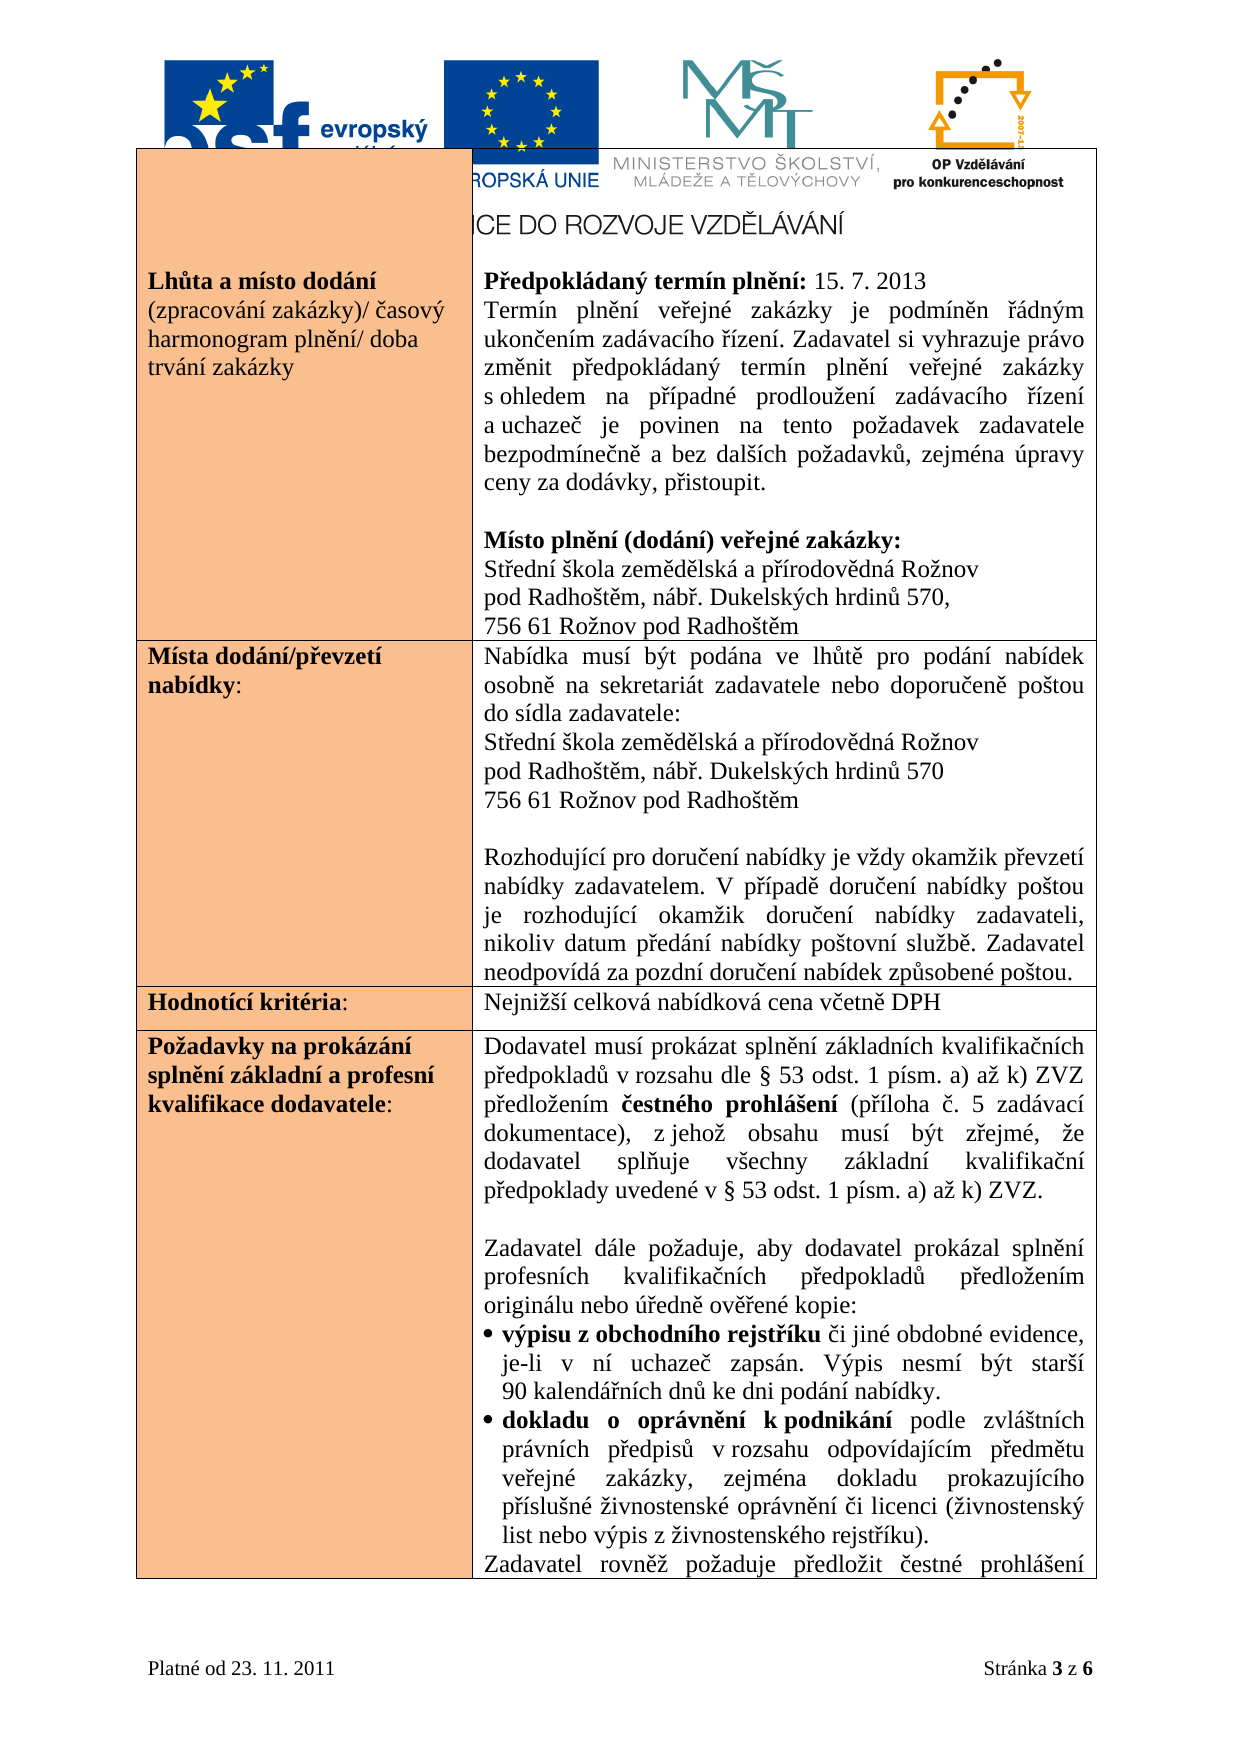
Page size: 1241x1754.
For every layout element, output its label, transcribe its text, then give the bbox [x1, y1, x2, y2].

table_cell Místa dodání/převzetí nabídky: [137, 641, 472, 986]
table_cell Nabídka musí být podána ve lhůtě pro podání nabídek osobně na sekretariát zadavatele nebo doporučeně poštou do sídla zadavatele: Střední škola zemědělská a přírodovědná Rožnov pod Radhoštěm, nábř. Dukelských hrdinů 570 756 61 Rožnov pod Radhoštěm Rozhodující pro doručení nabídky je vždy okamžik převzetí nabídky zadavatelem. V případě doručení nabídky poštou je rozhodující okamžik doručení nabídky zadavateli, nikoliv datum předání nabídky poštovní službě. Zadavatel neodpovídá za pozdní doručení nabídek způsobené poštou. [473, 641, 1096, 986]
table_cell Nejnižší celková nabídková cena včetně DPH [473, 987, 1096, 1030]
picture [116, 20, 1125, 267]
table_cell Hodnotící kritéria: [137, 987, 472, 1030]
table_cell Předpokládaný termín plnění: 15. 7. 2013 Termín plnění veřejné zakázky je podmíněn řádným ukončením zadávacího řízení. Zadavatel si vyhrazuje právo změnit předpokládaný termín plnění veřejné zakázky s ohledem na případné prodloužení zadávacího řízení a uchazeč je povinen na tento požadavek zadavatele bezpodmínečně a bez dalších požadavků, zejména úpravy ceny za dodávky, přistoupit. Místo plnění (dodání) veřejné zakázky: Střední škola zemědělská a přírodovědná Rožnov pod Radhoštěm, nábř. Dukelských hrdinů 570, 756 61 Rožnov pod Radhoštěm [473, 149, 1096, 640]
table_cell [473, 1031, 1096, 1578]
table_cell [137, 1031, 472, 1578]
table_cell Lhůta a místo dodání (zpracování zakázky)/ časový harmonogram plnění/ doba trvání zakázky [137, 149, 472, 640]
